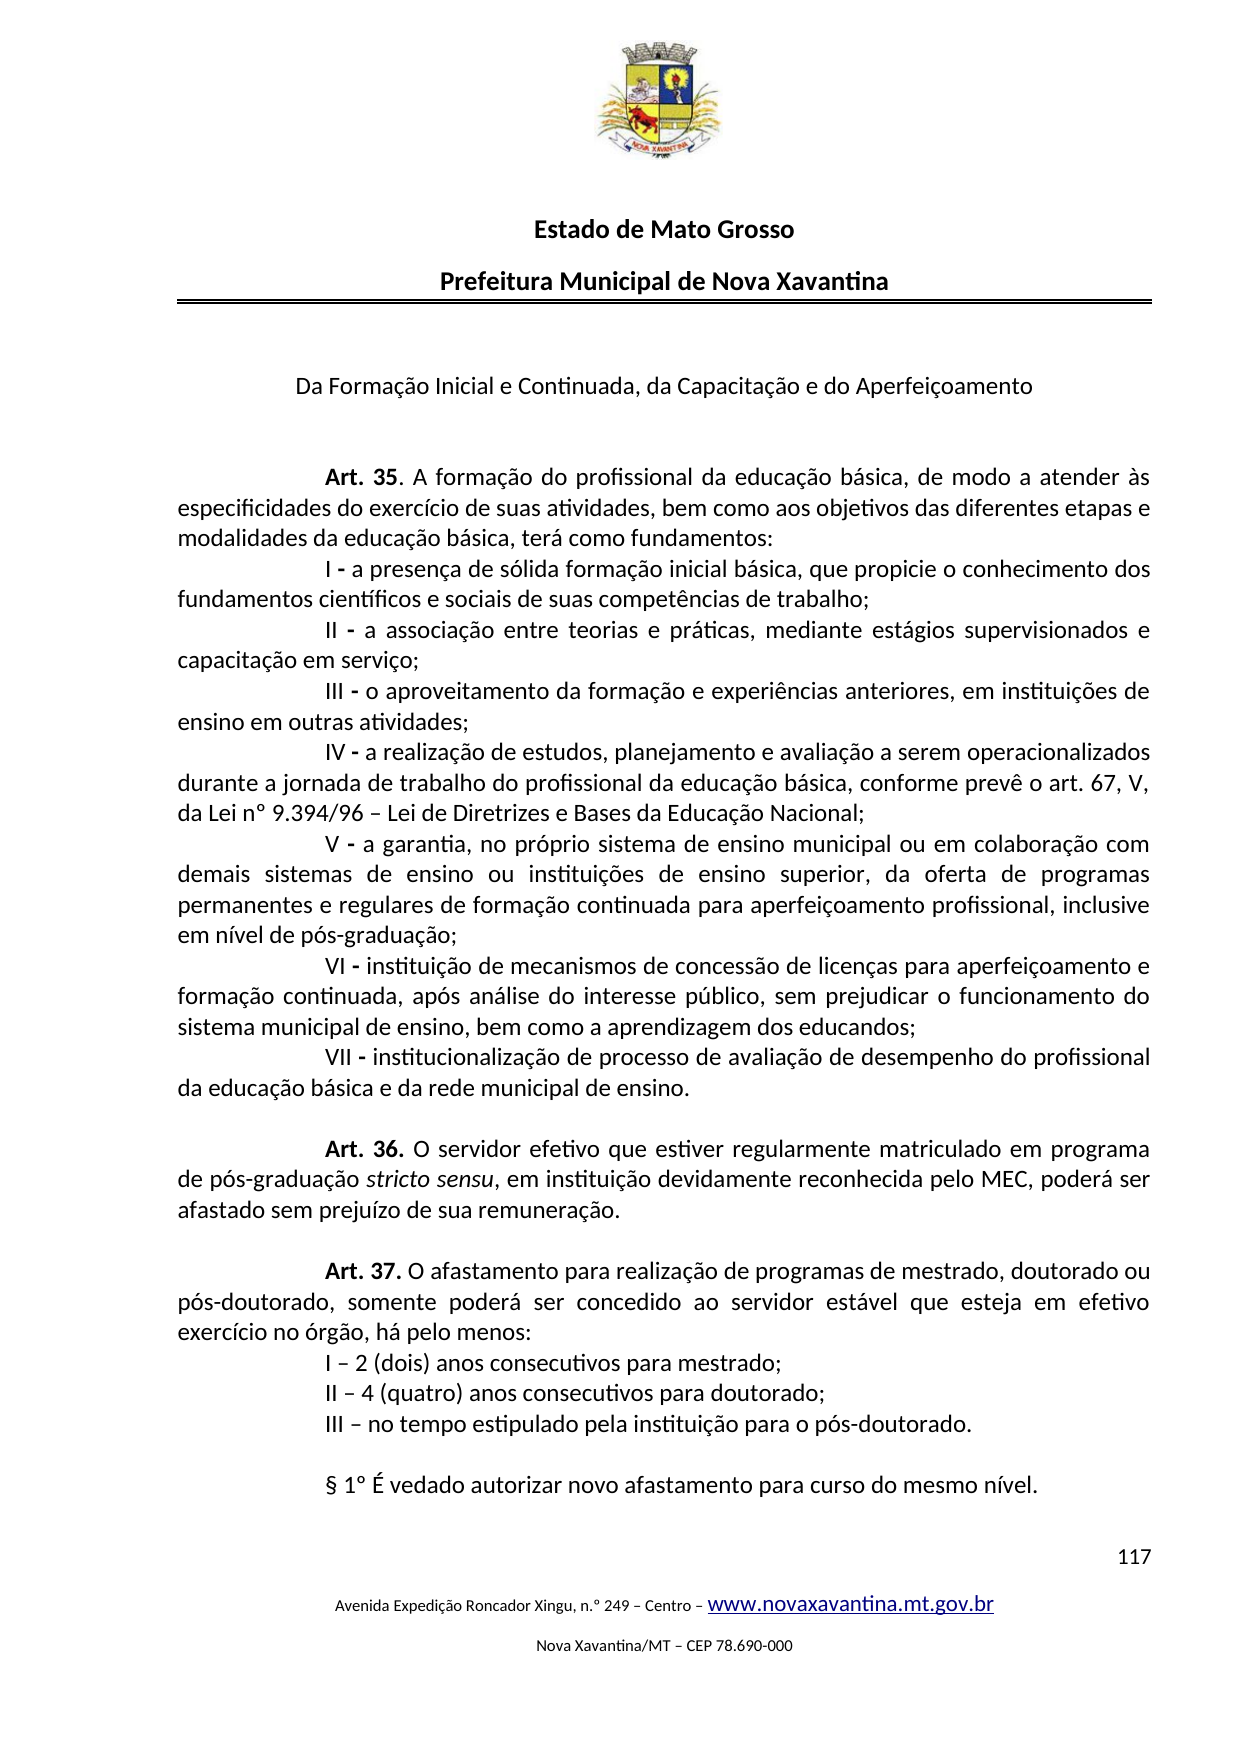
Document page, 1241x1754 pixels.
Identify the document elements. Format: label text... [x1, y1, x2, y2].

text II - a associação entre teorias e práticas, mediante estágios supervisionados e capacitação em serviço; [177, 614, 1152, 675]
text IV - a realização de estudos, planejamento e avaliação a serem operacionalizados durante a jornada de trabalho do profissional da educação básica, conforme prevê o art. 67, V, da Lei nº 9.394/96 – Lei de Diretrizes e Bases da Educação Nacional; [177, 736, 1152, 828]
text II – 4 (quatro) anos consecutivos para doutorado; [177, 1377, 1152, 1408]
text Art. 36. O servidor efetivo que estiver regularmente matriculado em programa de pós-graduação stricto sensu, em instituição devidamente reconhecida pelo MEC, poderá ser afastado sem prejuízo de sua remuneração. [177, 1133, 1152, 1224]
text Art. 37. O afastamento para realização de programas de mestrado, doutorado ou pós-doutorado, somente poderá ser concedido ao servidor estável que esteja em efetivo exercício no órgão, há pelo menos: [177, 1255, 1152, 1347]
picture [594, 40, 723, 160]
text Da Formação Inicial e Continuada, da Capacitação e do Aperfeiçoamento [177, 370, 1152, 401]
text § 1º É vedado autorizar novo afastamento para curso do mesmo nível. [177, 1469, 1152, 1499]
text VI - instituição de mecanismos de concessão de licenças para aperfeiçoamento e formação continuada, após análise do interesse público, sem prejudicar o funcionamento do sistema municipal de ensino, bem como a aprendizagem dos educandos; [177, 950, 1152, 1041]
text I - a presença de sólida formação inicial básica, que propicie o conhecimento dos fundamentos científicos e sociais de suas competências de trabalho; [177, 553, 1152, 614]
text III - o aproveitamento da formação e experiências anteriores, em instituições de ensino em outras atividades; [177, 675, 1152, 736]
text I – 2 (dois) anos consecutivos para mestrado; [177, 1347, 1152, 1377]
text V - a garantia, no próprio sistema de ensino municipal ou em colaboração com demais sistemas de ensino ou instituições de ensino superior, da oferta de programas permanentes e regulares de formação continuada para aperfeiçoamento profissional, inclusive em nível de pós-graduação; [177, 828, 1152, 950]
text VII - institucionalização de processo de avaliação de desempenho do profissional da educação básica e da rede municipal de ensino. [177, 1041, 1152, 1102]
text III – no tempo estipulado pela instituição para o pós-doutorado. [177, 1408, 1152, 1438]
text Art. 35. A formação do profissional da educação básica, de modo a atender às especificidades do exercício de suas atividades, bem como aos objetivos das diferentes etapas e modalidades da educação básica, terá como fundamentos: [177, 462, 1152, 553]
